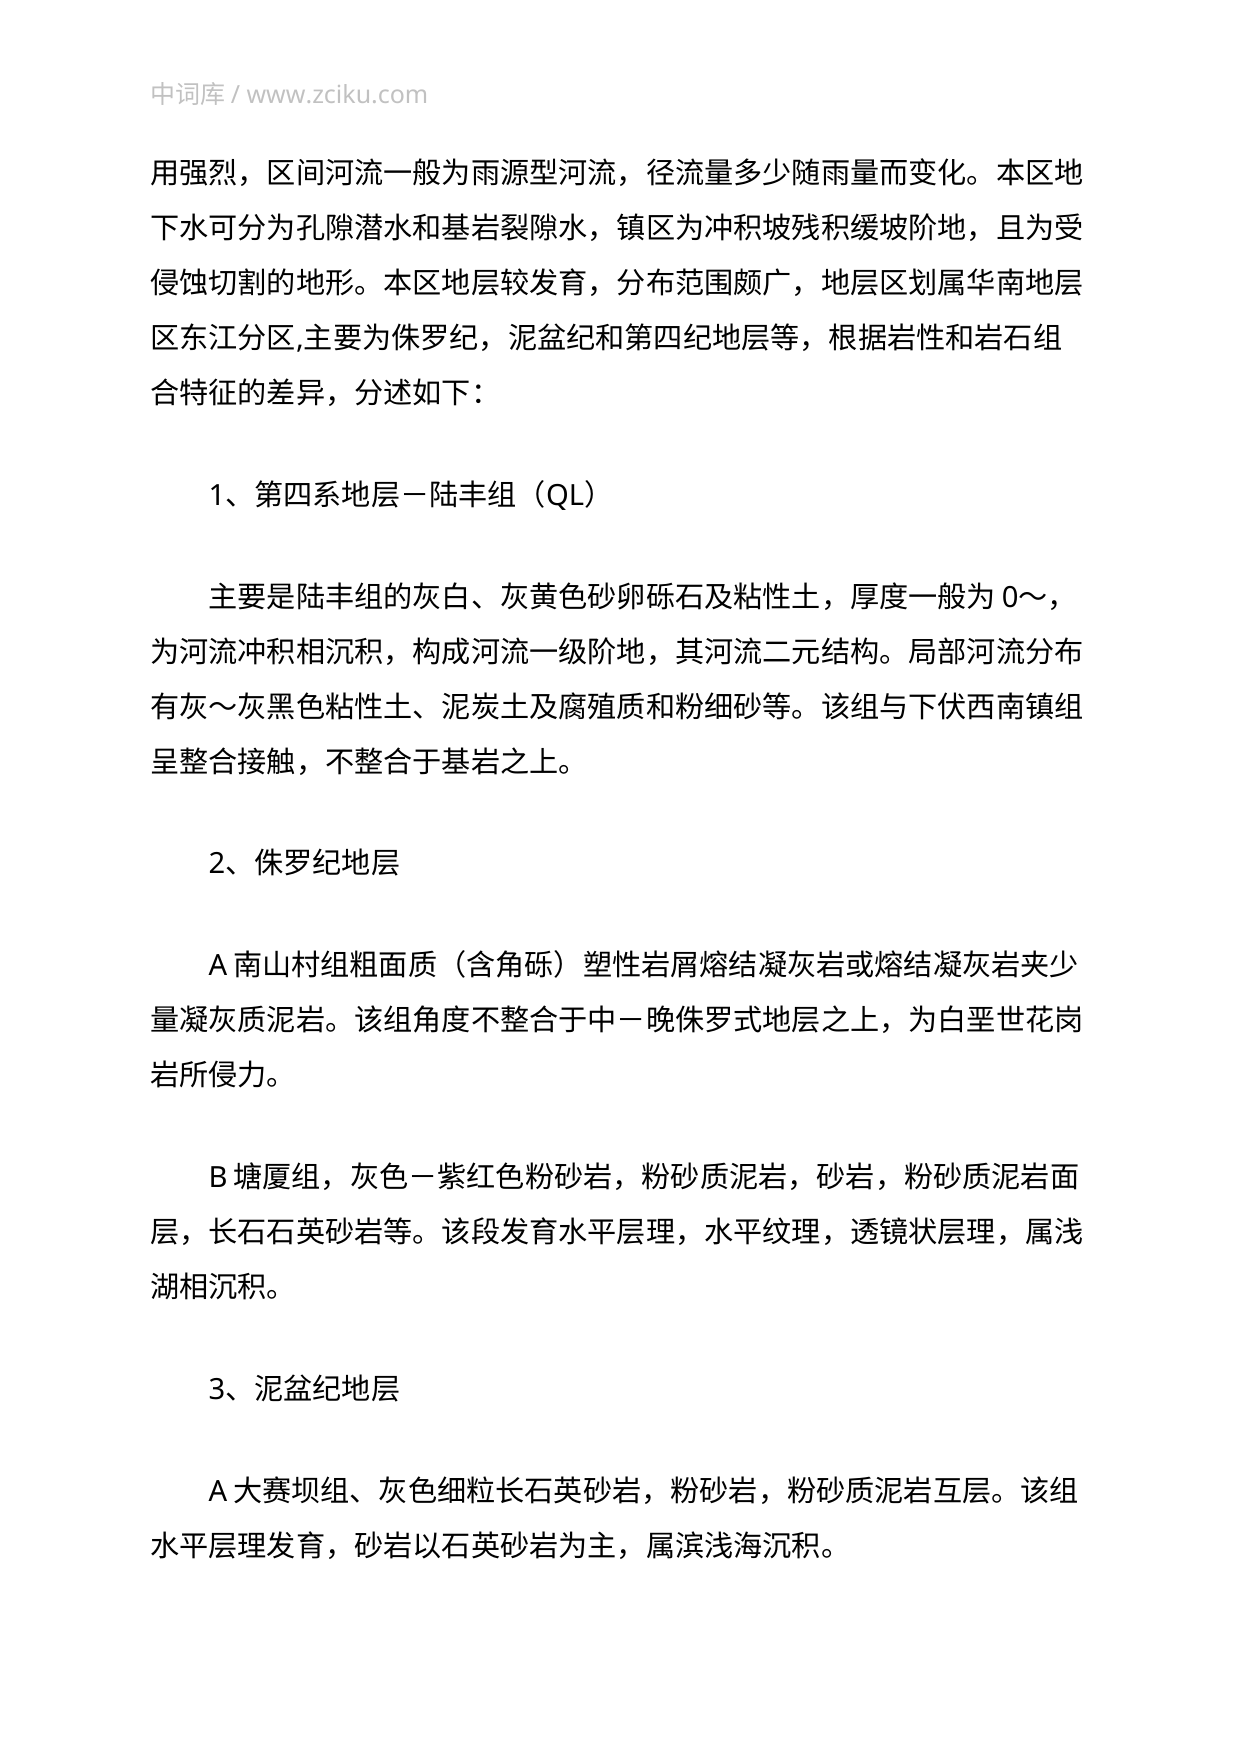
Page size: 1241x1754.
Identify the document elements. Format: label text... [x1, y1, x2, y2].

text A南山村组粗面质（含角砾）塑性岩屑熔结凝灰岩或熔结凝灰岩夹少量凝灰质泥岩。该组角度不整合于中－晚侏罗式地层之上，为白垩世花岗岩所侵力。 [150, 942, 1090, 1094]
text 1、第四系地层－陆丰组（QL） [150, 471, 1090, 514]
text 主要是陆丰组的灰白、灰黄色砂卵砾石及粘性土，厚度一般为0～，为河流冲积相沉积，构成河流一级阶地，其河流二元结构。局部河流分布有灰～灰黑色粘性土、泥炭土及腐殖质和粉细砂等。该组与下伏西南镇组呈整合接触，不整合于基岩之上。 [150, 573, 1090, 781]
text 3、泥盆纪地层 [150, 1365, 1090, 1408]
text 2、侏罗纪地层 [150, 840, 1090, 882]
text A大赛坝组、灰色细粒长石英砂岩，粉砂岩，粉砂质泥岩互层。该组水平层理发育，砂岩以石英砂岩为主，属滨浅海沉积。 [150, 1467, 1090, 1564]
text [150, 150, 1090, 412]
text B塘厦组，灰色－紫红色粉砂岩，粉砂质泥岩，砂岩，粉砂质泥岩面层，长石石英砂岩等。该段发育水平层理，水平纹理，透镜状层理，属浅湖相沉积。 [150, 1154, 1090, 1306]
